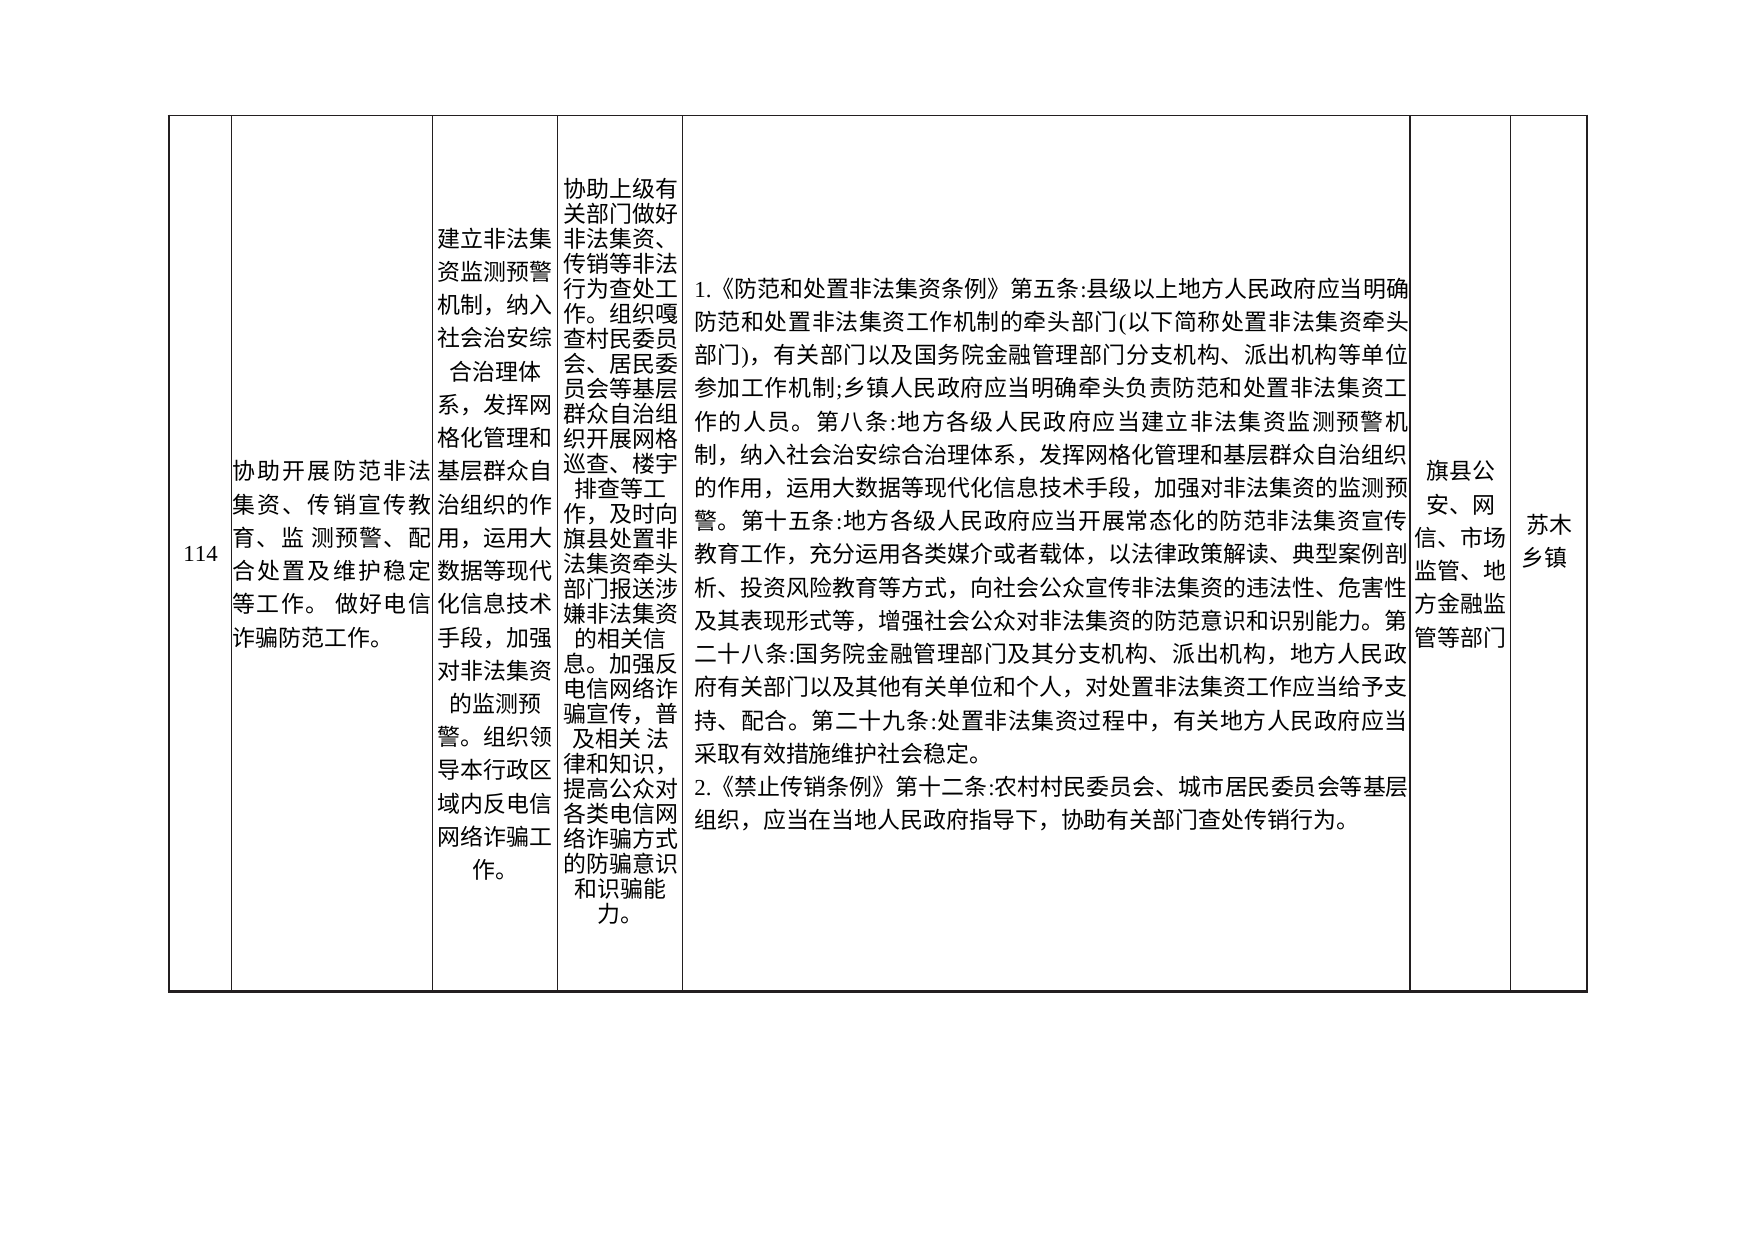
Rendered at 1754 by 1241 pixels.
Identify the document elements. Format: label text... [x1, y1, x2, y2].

table_cell 1.《防范和处置非法集资条例》第五条:县级以上地方人民政府应当明确防范和处置非法集资工作机制的牵头部门(以下简称处置非法集资牵头部门)，有关部门以及国务院金融管理部门分支机构、派出机构等单位参加工作机制;乡镇人民政府应当明确牵头负责防范和处置非法集资工作的人员。第八条:地方各级人民政府应当建立非法集资监测预警机制，纳入社会治安综合治理体系，发挥网格化管理和基层群众自治组织的作用，运用大数据等现代化信息技术手段，加强对非法集资的监测预警。第十五条:地方各级人民政府应当开展常态化的防范非法集资宣传教育工作，充分运用各类媒介或者载体，以法律政策解读、典型案例剖析、投资风险教育等方式，向社会公众宣传非法集资的违法性、危害性及其表现形式等，增强社会公众对非法集资的防范意识和识别能力。第二十八条:国务院金融管理部门及其分支机构、派出机构，地方人民政府有关部门以及其他有关单位和个人，对处置非法集资工作应当给予支持、配合。第二十九条:处置非法集资过程中，有关地方人民政府应当采取有效措施维护社会稳定。 2.《禁止传销条例》第十二条:农村村民委员会、城市居民委员会等基层组织，应当在当地人民政府指导下，协助有关部门查处传销行为。 [683, 116, 1409, 990]
table_cell 协助上级有关部门做好 非法集资、传销等非法 行为查处工作。组织嘎查村民委员会、居民委 员会等基层 群众自治组织开展网格巡查、楼宇排查等工作，及时向 旗县处置非 法集资牵头 部门报送涉嫌非法集资的相关信息。加强反 电信网络诈 骗宣传，普及相关 法 律和知识，提高公众对各类电信网络诈骗方式 的防骗意识 和识骗能力。 [558, 116, 682, 990]
table_cell 114 [170, 116, 231, 990]
table_cell 苏木 乡镇 [1511, 116, 1586, 990]
table_cell 旗县公安、网信、市场监管、地方金融监 管等部门 [1411, 116, 1510, 990]
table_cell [232, 116, 432, 990]
table_cell 建立非法集资监测预警机制，纳入 社会治安综 合治理体系，发挥网 格化管理和基层群众自治组织的作用，运用大 数据等现代 化信息技术手段，加强对非法集资的监测预 警。组织领 导本行政区 域内反电信网络诈骗工作。 [433, 116, 557, 990]
